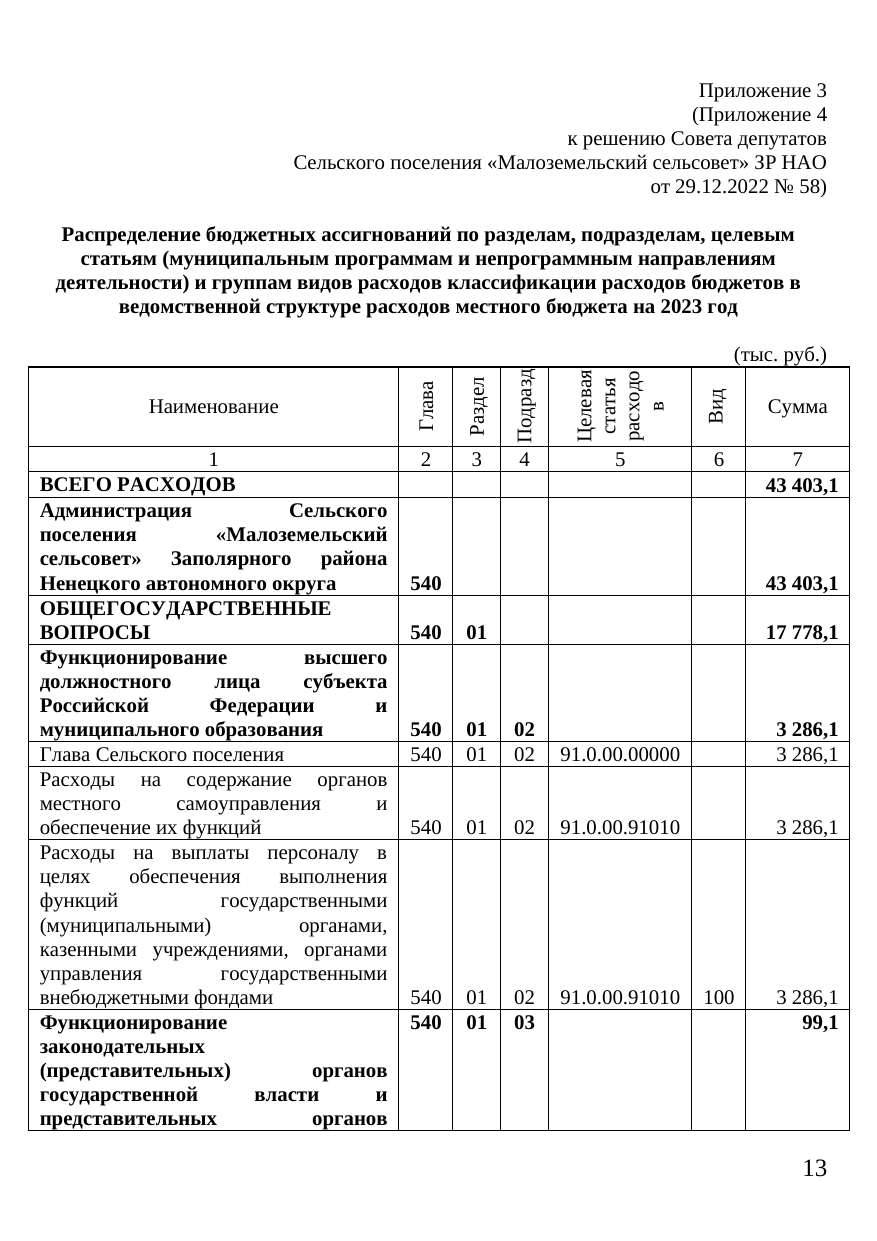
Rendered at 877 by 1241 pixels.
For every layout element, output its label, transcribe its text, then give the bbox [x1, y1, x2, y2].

table_cell 91.0.00.00000 [549, 742, 691, 766]
text к решению Совета депутатов [29, 126, 827, 150]
table_cell Глава Сельского поселения [29, 742, 398, 766]
table_cell 91.0.00.91010 [549, 767, 691, 839]
table_cell [692, 472, 745, 497]
table_cell 540 [399, 742, 452, 766]
table_cell [501, 498, 548, 594]
table_cell [692, 742, 745, 766]
table_cell 3 286,1 [746, 742, 849, 766]
table_cell 01 [453, 645, 500, 741]
table_header Наименование [29, 368, 398, 446]
table_cell 6 [692, 447, 745, 471]
table_header Вид расходов [692, 368, 745, 446]
table_cell ВСЕГО РАСХОДОВ [29, 472, 398, 497]
table_cell 43 403,1 [746, 498, 849, 594]
table_cell [399, 472, 452, 497]
table_cell 17 778,1 [746, 596, 849, 644]
table_cell 1 [29, 447, 398, 471]
table_cell 01 [453, 596, 500, 644]
table_cell 02 [501, 645, 548, 741]
table_cell [501, 472, 548, 497]
table_cell [692, 645, 745, 741]
table_header Глава [399, 368, 452, 446]
text (Приложение 4 [29, 102, 827, 126]
table_cell 2 [399, 447, 452, 471]
table_cell 540 [399, 767, 452, 839]
table_cell 91.0.00.91010 [549, 840, 691, 1009]
table_cell 01 [453, 742, 500, 766]
table_cell 3 286,1 [746, 645, 849, 741]
table_cell 5 [549, 447, 691, 471]
table_header Раздел [453, 368, 500, 446]
table_cell [549, 472, 691, 497]
table_cell [549, 1010, 691, 1130]
table_cell Расходы на содержание органов местного самоуправления и обеспечение их функций [29, 767, 398, 839]
text (тыс. руб.) [29, 342, 827, 366]
table_cell 3 286,1 [746, 840, 849, 1009]
table_cell 02 [501, 767, 548, 839]
text Распределение бюджетных ассигнований по разделам, подразделам, целевым статьям (муниципальным программам и непрограммным направлениям деятельности) и группам видов расходов классификации расходов бюджетов в ведомственной структуре расходов местного бюджета на 2023 год [29, 222, 827, 318]
table_cell 01 [453, 767, 500, 839]
table_cell [692, 1010, 745, 1130]
table_cell ОБЩЕГОСУДАРСТВЕННЫЕ ВОПРОСЫ [29, 596, 398, 644]
table_cell [549, 498, 691, 594]
table_cell [692, 498, 745, 594]
table_cell 02 [501, 840, 548, 1009]
table_cell [692, 596, 745, 644]
table_cell 540 [399, 840, 452, 1009]
table_cell [549, 645, 691, 741]
table_cell 540 [399, 1010, 452, 1130]
table_cell [501, 596, 548, 644]
text Сельского поселения «Малоземельский сельсовет» ЗР НАО [29, 150, 827, 174]
table_cell 01 [453, 840, 500, 1009]
table_cell Функционирование высшего должностного лица субъекта Российской Федерации и муниципального образования [29, 645, 398, 741]
table_cell 540 [399, 498, 452, 594]
table_cell 3 [453, 447, 500, 471]
table_cell 4 [501, 447, 548, 471]
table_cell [29, 1010, 398, 1130]
table_cell 02 [501, 742, 548, 766]
text от 29.12.2022 № 58) [29, 174, 827, 198]
table_cell 01 [453, 1010, 500, 1130]
table_cell 03 [501, 1010, 548, 1130]
table_cell 3 286,1 [746, 767, 849, 839]
table_cell 540 [399, 645, 452, 741]
table_header Подраздел [501, 368, 548, 446]
table_cell 540 [399, 596, 452, 644]
table_cell [453, 472, 500, 497]
table_cell 100 [692, 840, 745, 1009]
table_cell 43 403,1 [746, 472, 849, 497]
table_cell [692, 767, 745, 839]
table_cell Администрация Сельского поселения «Малоземельский сельсовет» Заполярного района Ненецкого автономного округа [29, 498, 398, 594]
table_header Целевая статья расходов [549, 368, 691, 446]
table_cell 7 [746, 447, 849, 471]
table_cell [453, 498, 500, 594]
table_header Сумма [746, 368, 849, 446]
table_cell 99,1 [746, 1010, 849, 1130]
table_cell [549, 596, 691, 644]
text Приложение 3 [29, 78, 827, 102]
